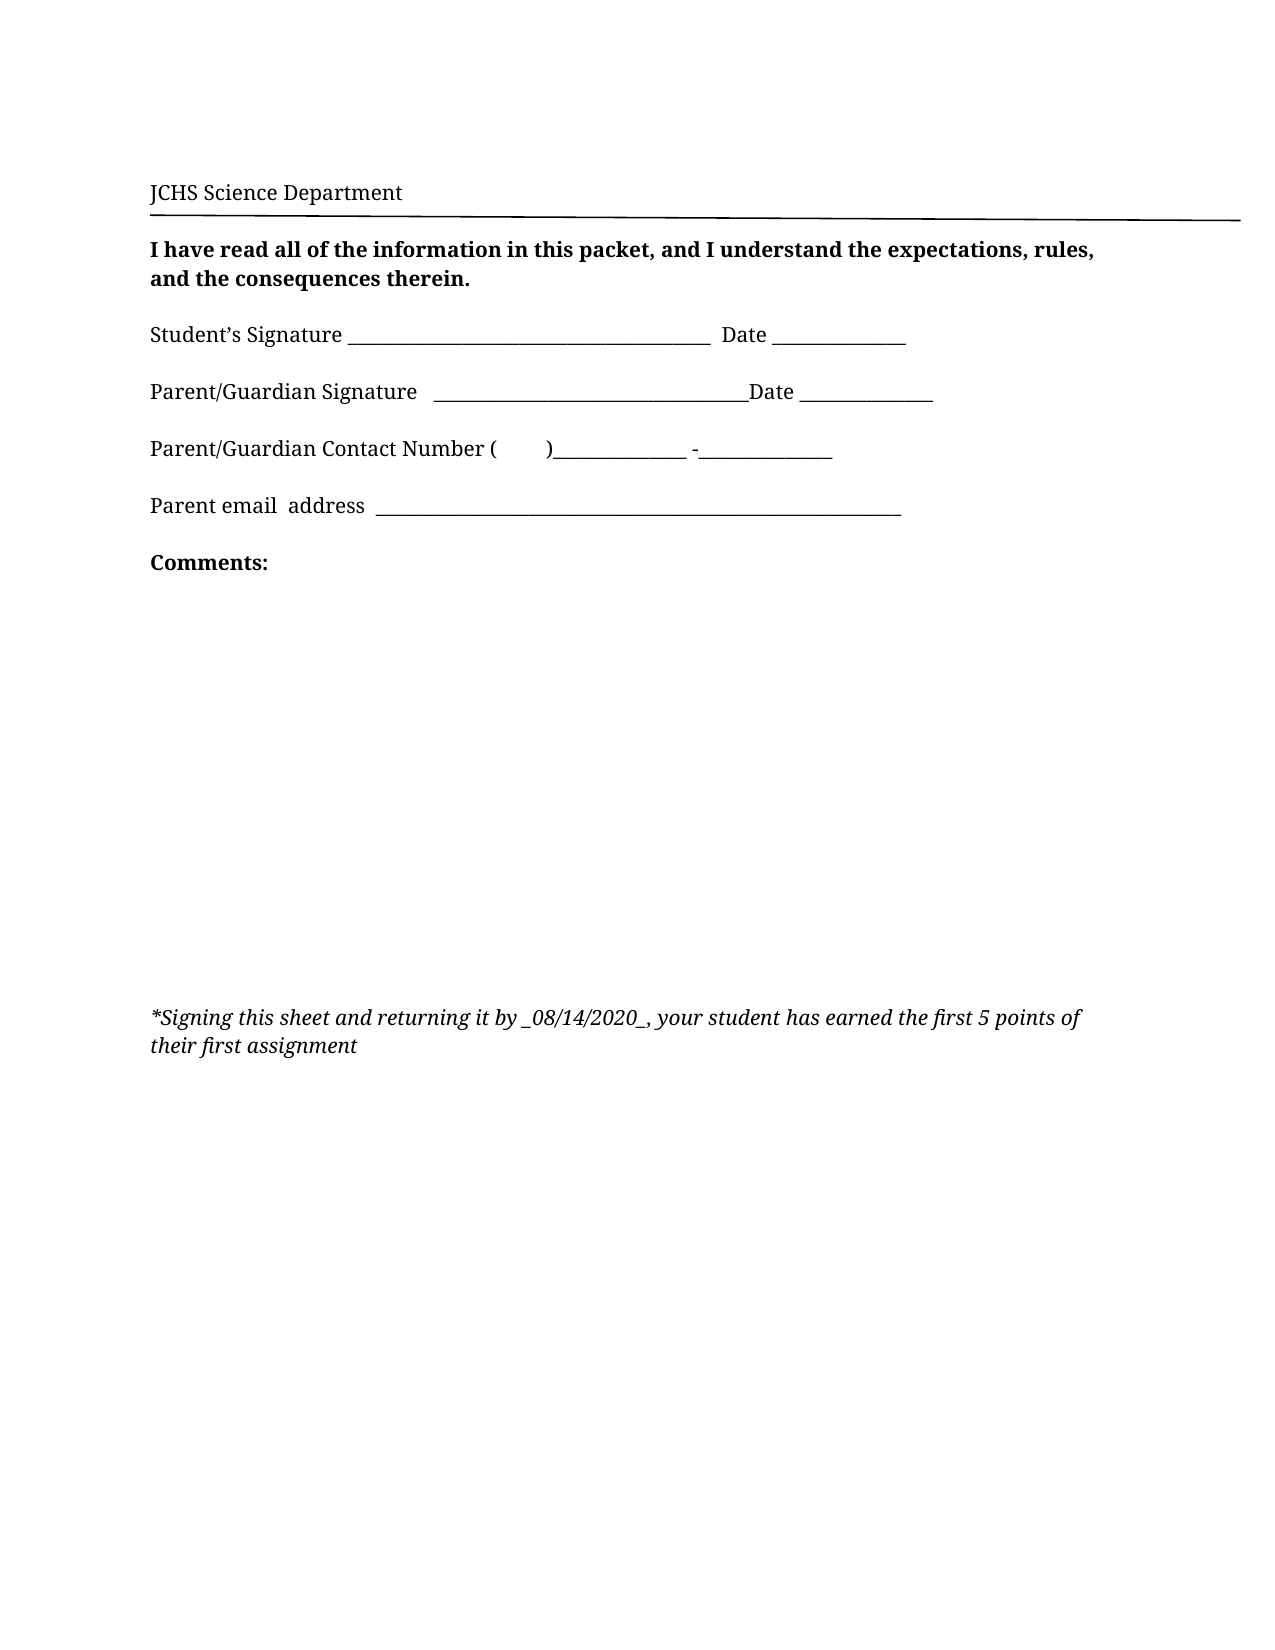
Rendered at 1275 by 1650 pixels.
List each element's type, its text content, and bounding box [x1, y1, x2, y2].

text *Signing this sheet and returning it by _08/14/2020_, your student has earned the first 5 points of their first assignment [150, 1003, 1125, 1059]
text Parent/Guardian Signature _________________________________Date ______________ [150, 377, 1125, 406]
text Parent email address _______________________________________________________ [150, 491, 1125, 520]
text Student’s Signature ______________________________________ Date ______________ [150, 321, 1125, 349]
text I have read all of the information in this packet, and I understand the expectations, rules, and the consequences therein. [150, 235, 1125, 292]
text JCHS Science Department [150, 178, 1125, 207]
text Comments: [150, 548, 1125, 576]
text Parent/Guardian Contact Number ( )______________ -______________ [150, 434, 1125, 463]
